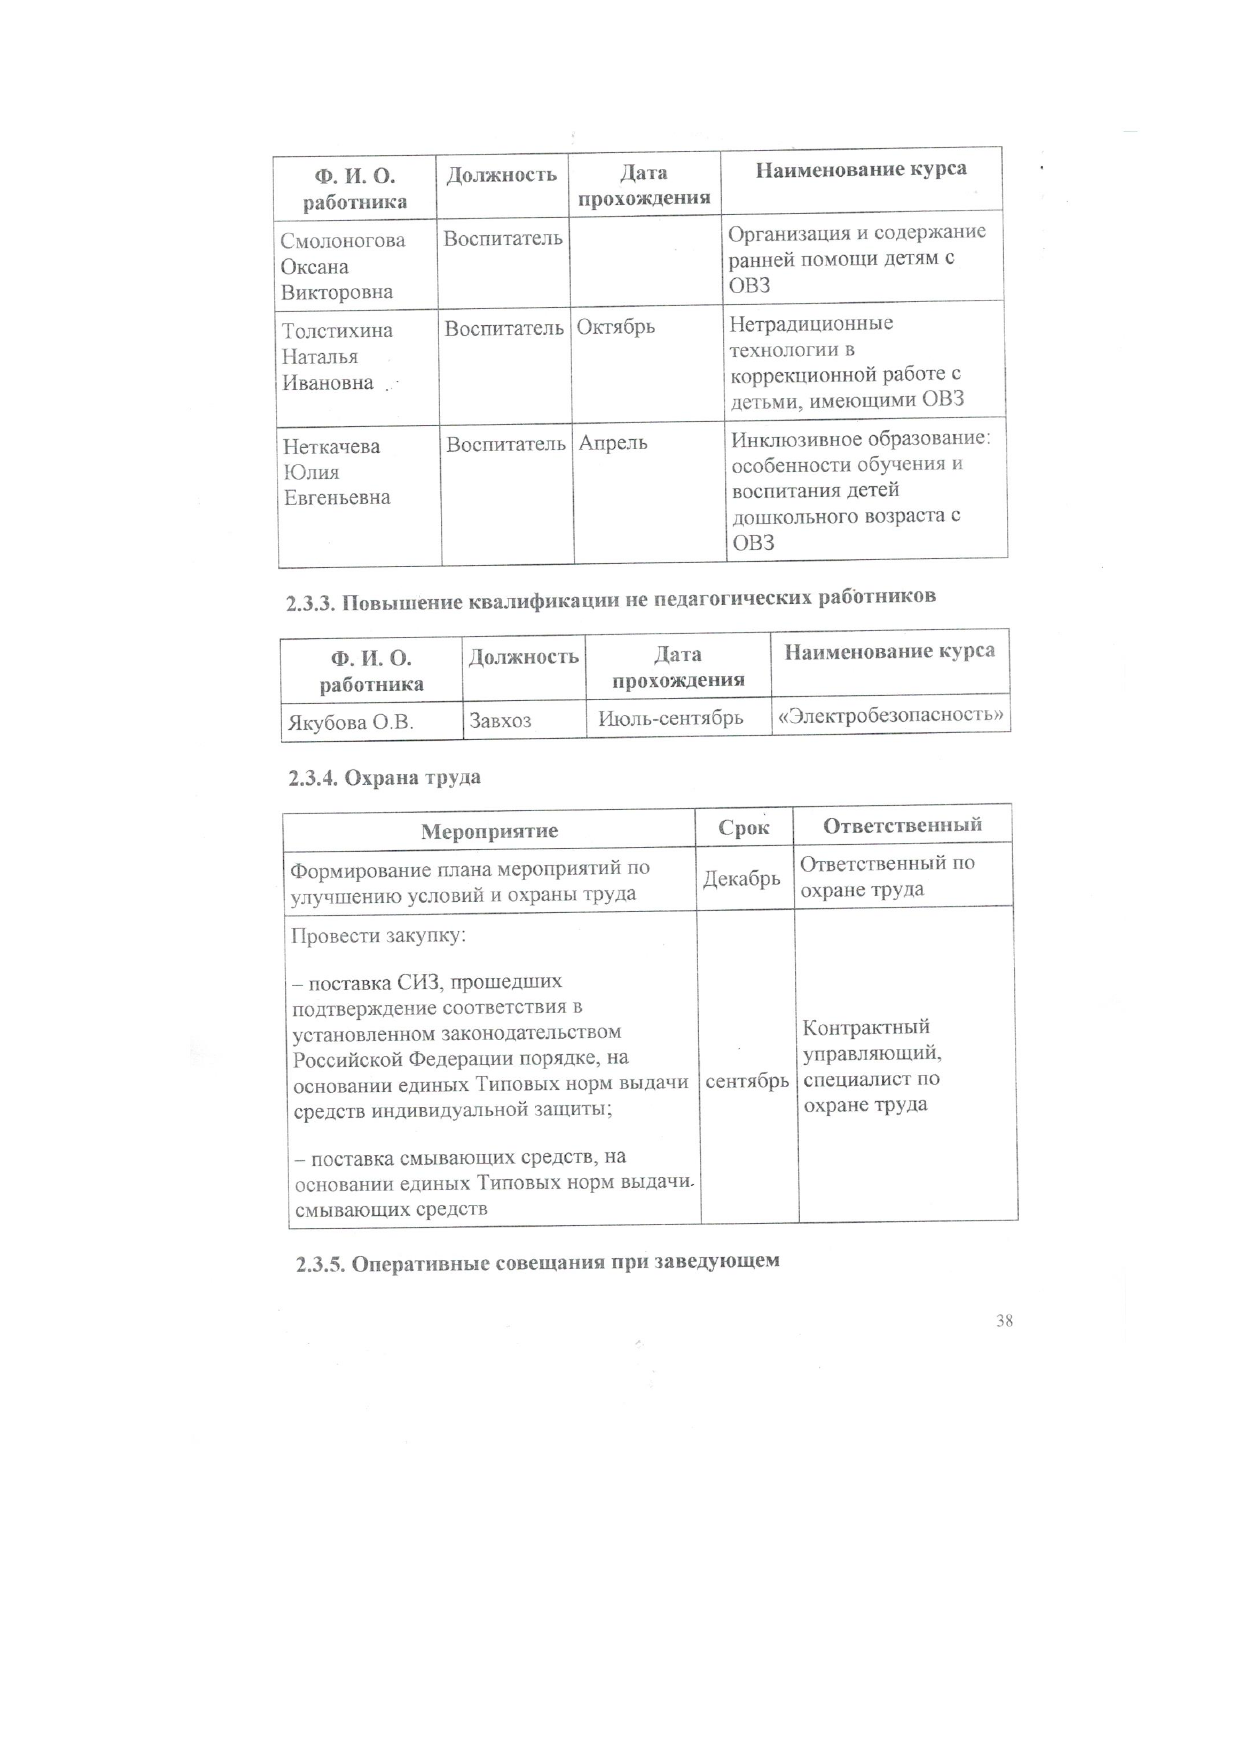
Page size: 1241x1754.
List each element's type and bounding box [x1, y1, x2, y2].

picture [177, 118, 1151, 1458]
